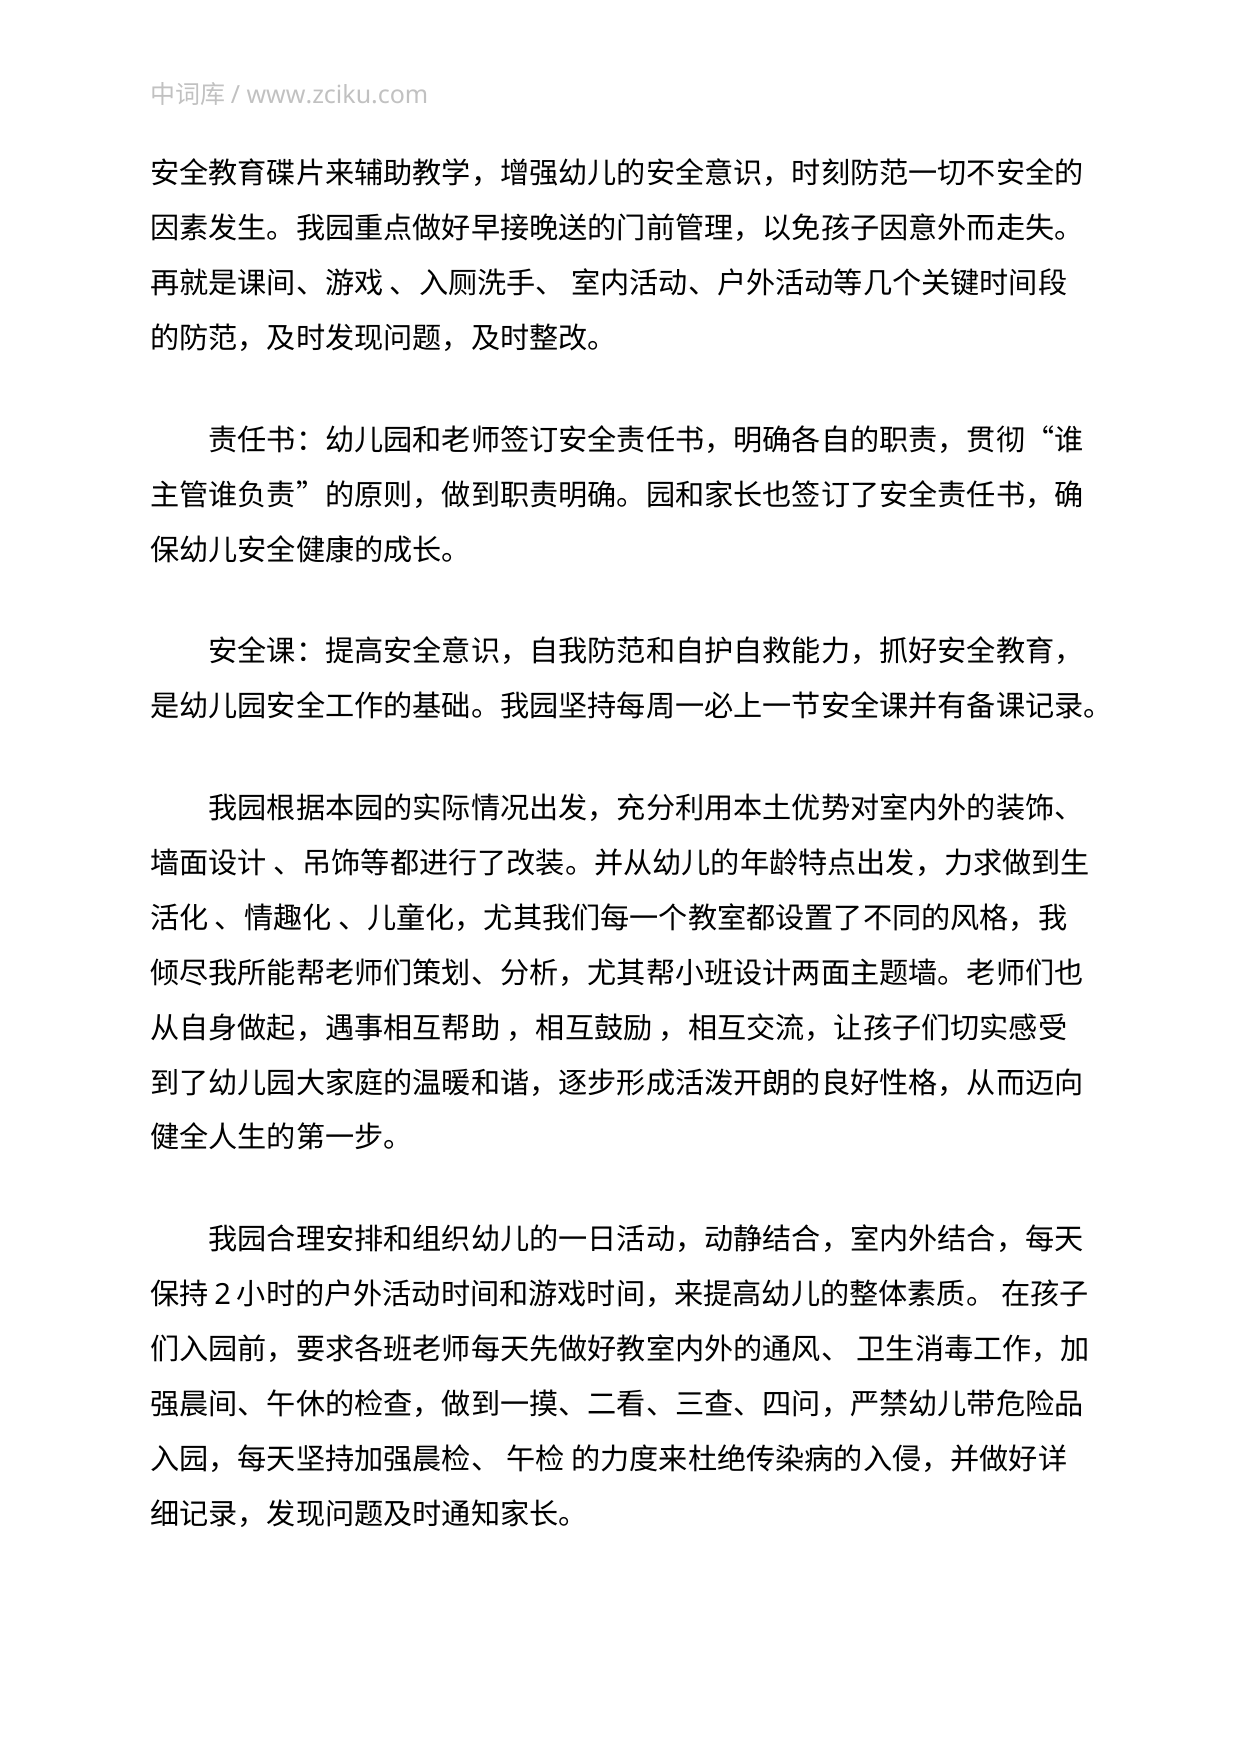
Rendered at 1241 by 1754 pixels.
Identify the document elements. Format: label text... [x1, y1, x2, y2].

text 我园根据本园的实际情况出发，充分利用本土优势对室内外的装饰、 墙面设计 、吊饰等都进行了改装。并从幼儿的年龄特点出发，力求做到生活化 、情趣化 、儿童化，尤其我们每一个教室都设置了不同的风格，我倾尽我所能帮老师们策划、分析，尤其帮小班设计两面主题墙。老师们也从自身做起，遇事相互帮助 ，相互鼓励 ，相互交流，让孩子们切实感受到了幼儿园大家庭的温暖和谐，逐步形成活泼开朗的良好性格，从而迈向健全人生的第一步。 [150, 785, 1090, 1156]
text 责任书：幼儿园和老师签订安全责任书，明确各自的职责，贯彻“谁主管谁负责”的原则，做到职责明确。园和家长也签订了安全责任书，确保幼儿安全健康的成长。 [150, 416, 1090, 568]
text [150, 150, 1090, 357]
text 安全课：提高安全意识，自我防范和自护自救能力，抓好安全教育，是幼儿园安全工作的基础。我园坚持每周一必上一节安全课并有备课记录。 [150, 628, 1090, 725]
text 我园合理安排和组织幼儿的一日活动，动静结合，室内外结合，每天保持2小时的户外活动时间和游戏时间，来提高幼儿的整体素质。 在孩子们入园前，要求各班老师每天先做好教室内外的通风、 卫生消毒工作，加强晨间、午休的检查，做到一摸、二看、三查、四问，严禁幼儿带危险品入园，每天坚持加强晨检、 午检 的力度来杜绝传染病的入侵，并做好详细记录，发现问题及时通知家长。 [150, 1216, 1090, 1533]
